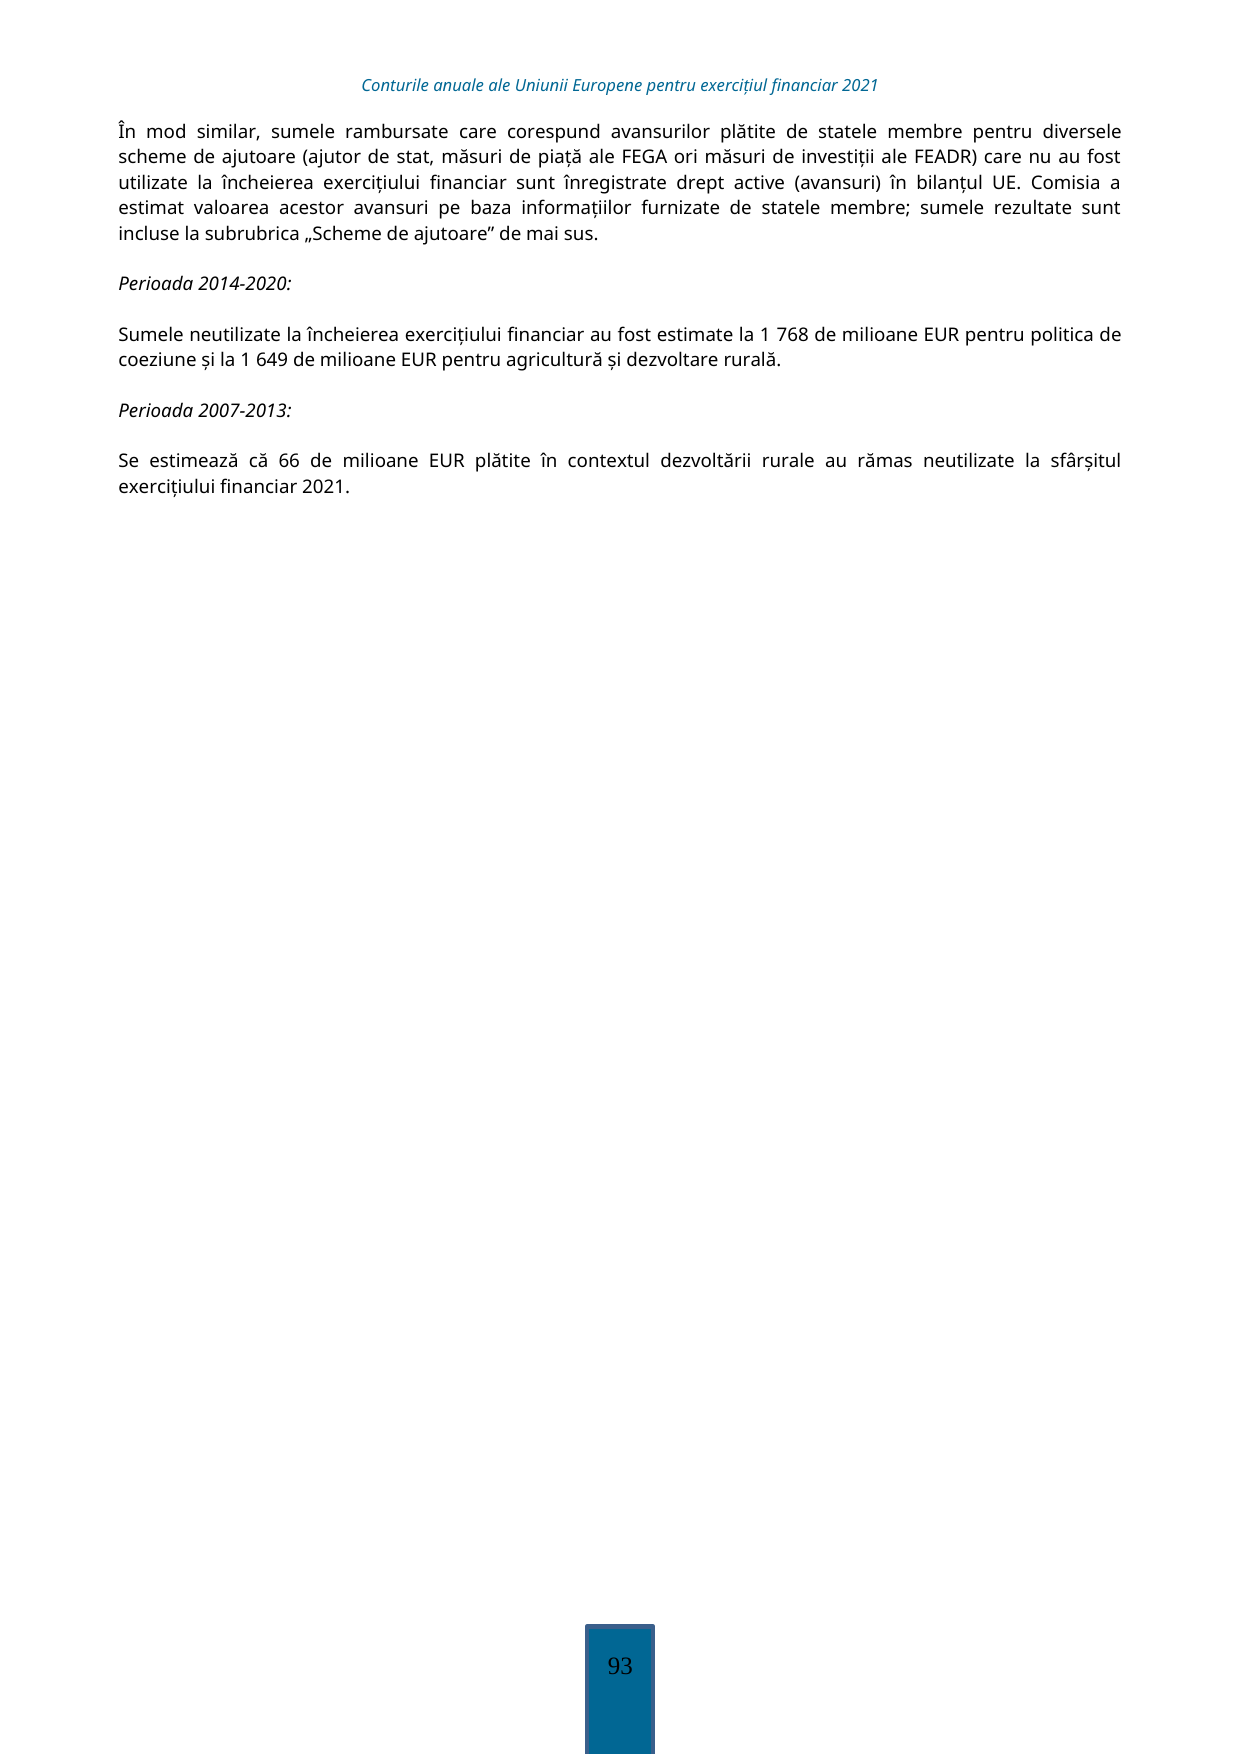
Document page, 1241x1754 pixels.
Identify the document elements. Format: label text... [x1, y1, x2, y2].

text Perioada 2007-2013: [118, 397, 1122, 423]
text În mod similar, sumele rambursate care corespund avansurilor plătite de statele membre pentru diversele scheme de ajutoare (ajutor de stat, măsuri de piață ale FEGA ori măsuri de investiții ale FEADR) care nu au fost utilizate la încheierea exercițiului financiar sunt înregistrate drept active (avansuri) în bilanțul UE. Comisia a estimat valoarea acestor avansuri pe baza informațiilor furnizate de statele membre; sumele rezultate sunt incluse la subrubrica „Scheme de ajutoare” de mai sus. [118, 118, 1122, 246]
text Perioada 2014-2020: [118, 271, 1122, 296]
text Se estimează că 66 de milioane EUR plătite în contextul dezvoltării rurale au rămas neutilizate la sfârșitul exercițiului financiar 2021. [118, 448, 1122, 499]
text Sumele neutilizate la încheierea exercițiului financiar au fost estimate la 1 768 de milioane EUR pentru politica de coeziune și la 1 649 de milioane EUR pentru agricultură și dezvoltare rurală. [118, 321, 1122, 372]
